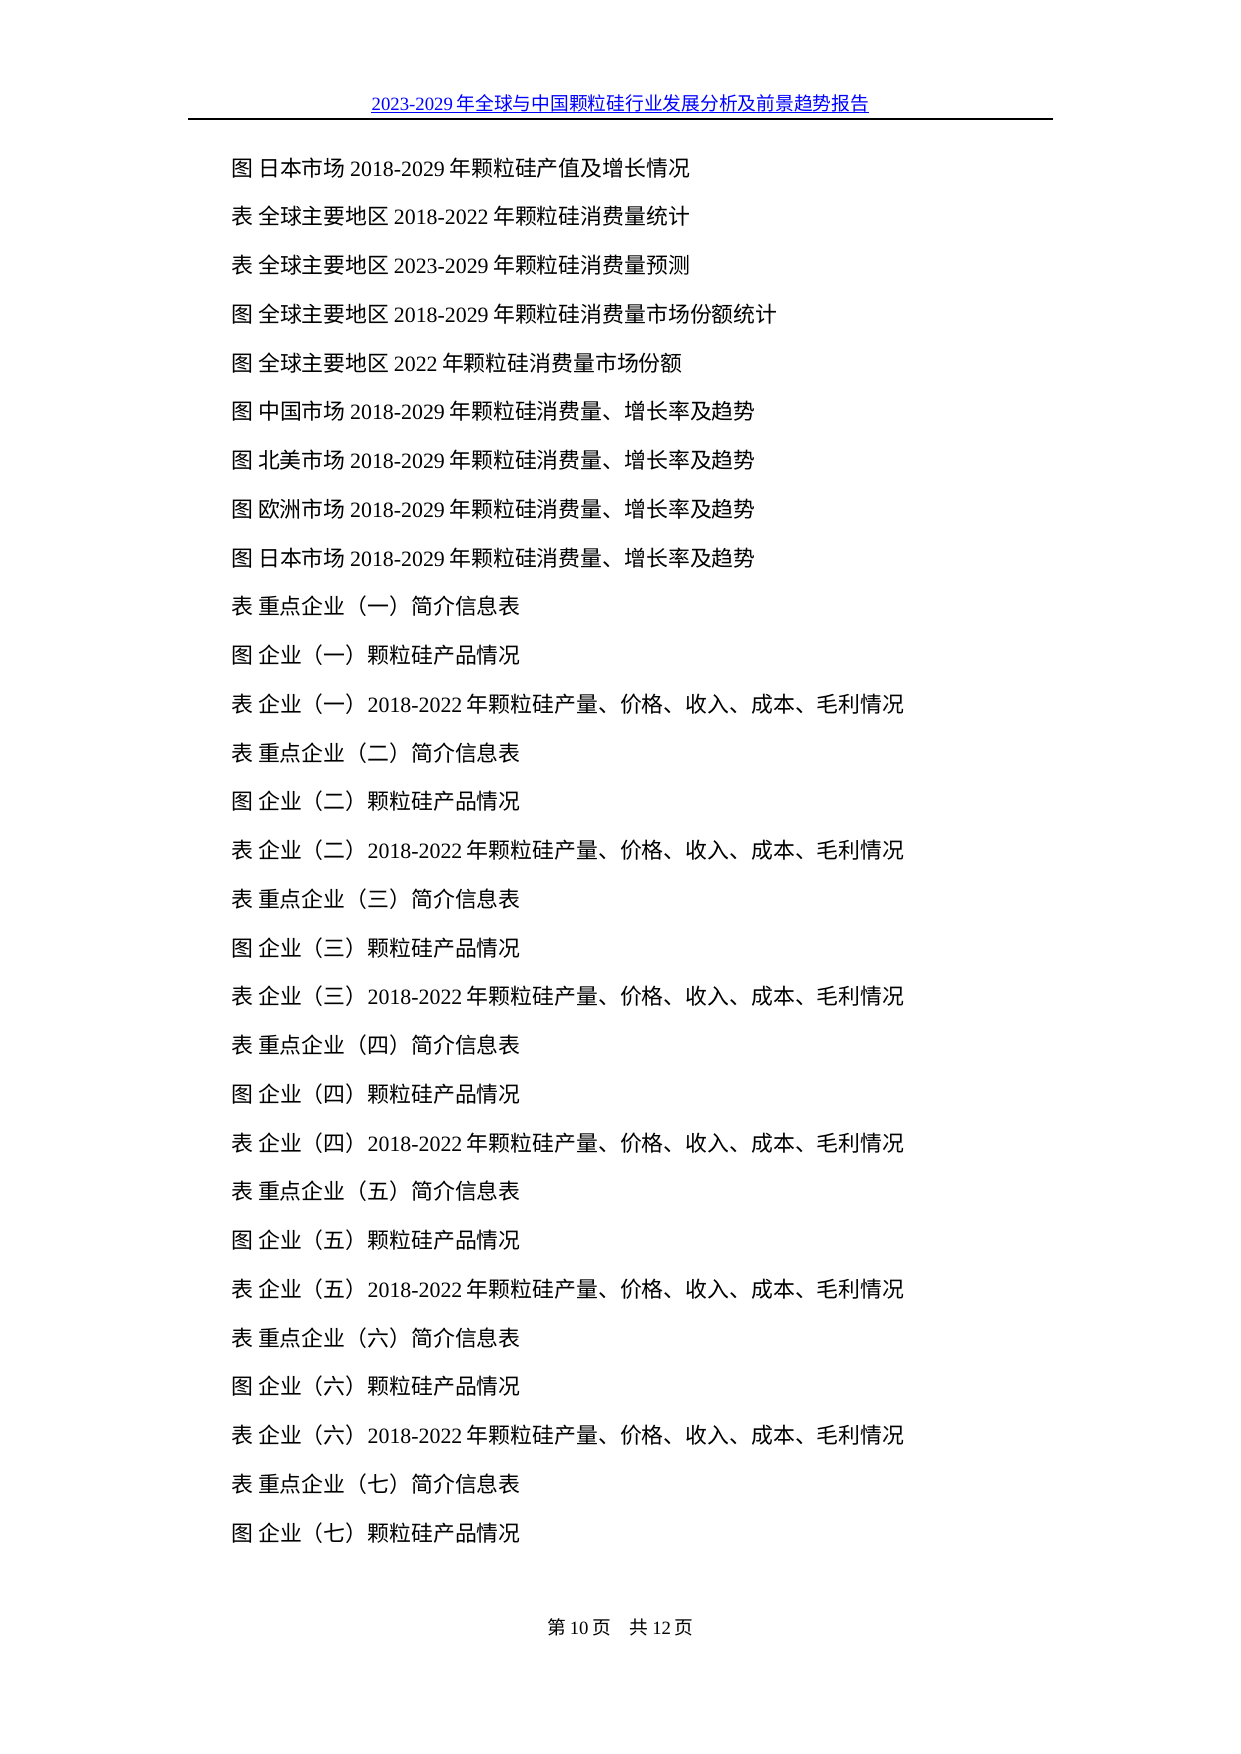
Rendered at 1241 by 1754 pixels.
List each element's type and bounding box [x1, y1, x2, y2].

text [187, 150, 1053, 1548]
